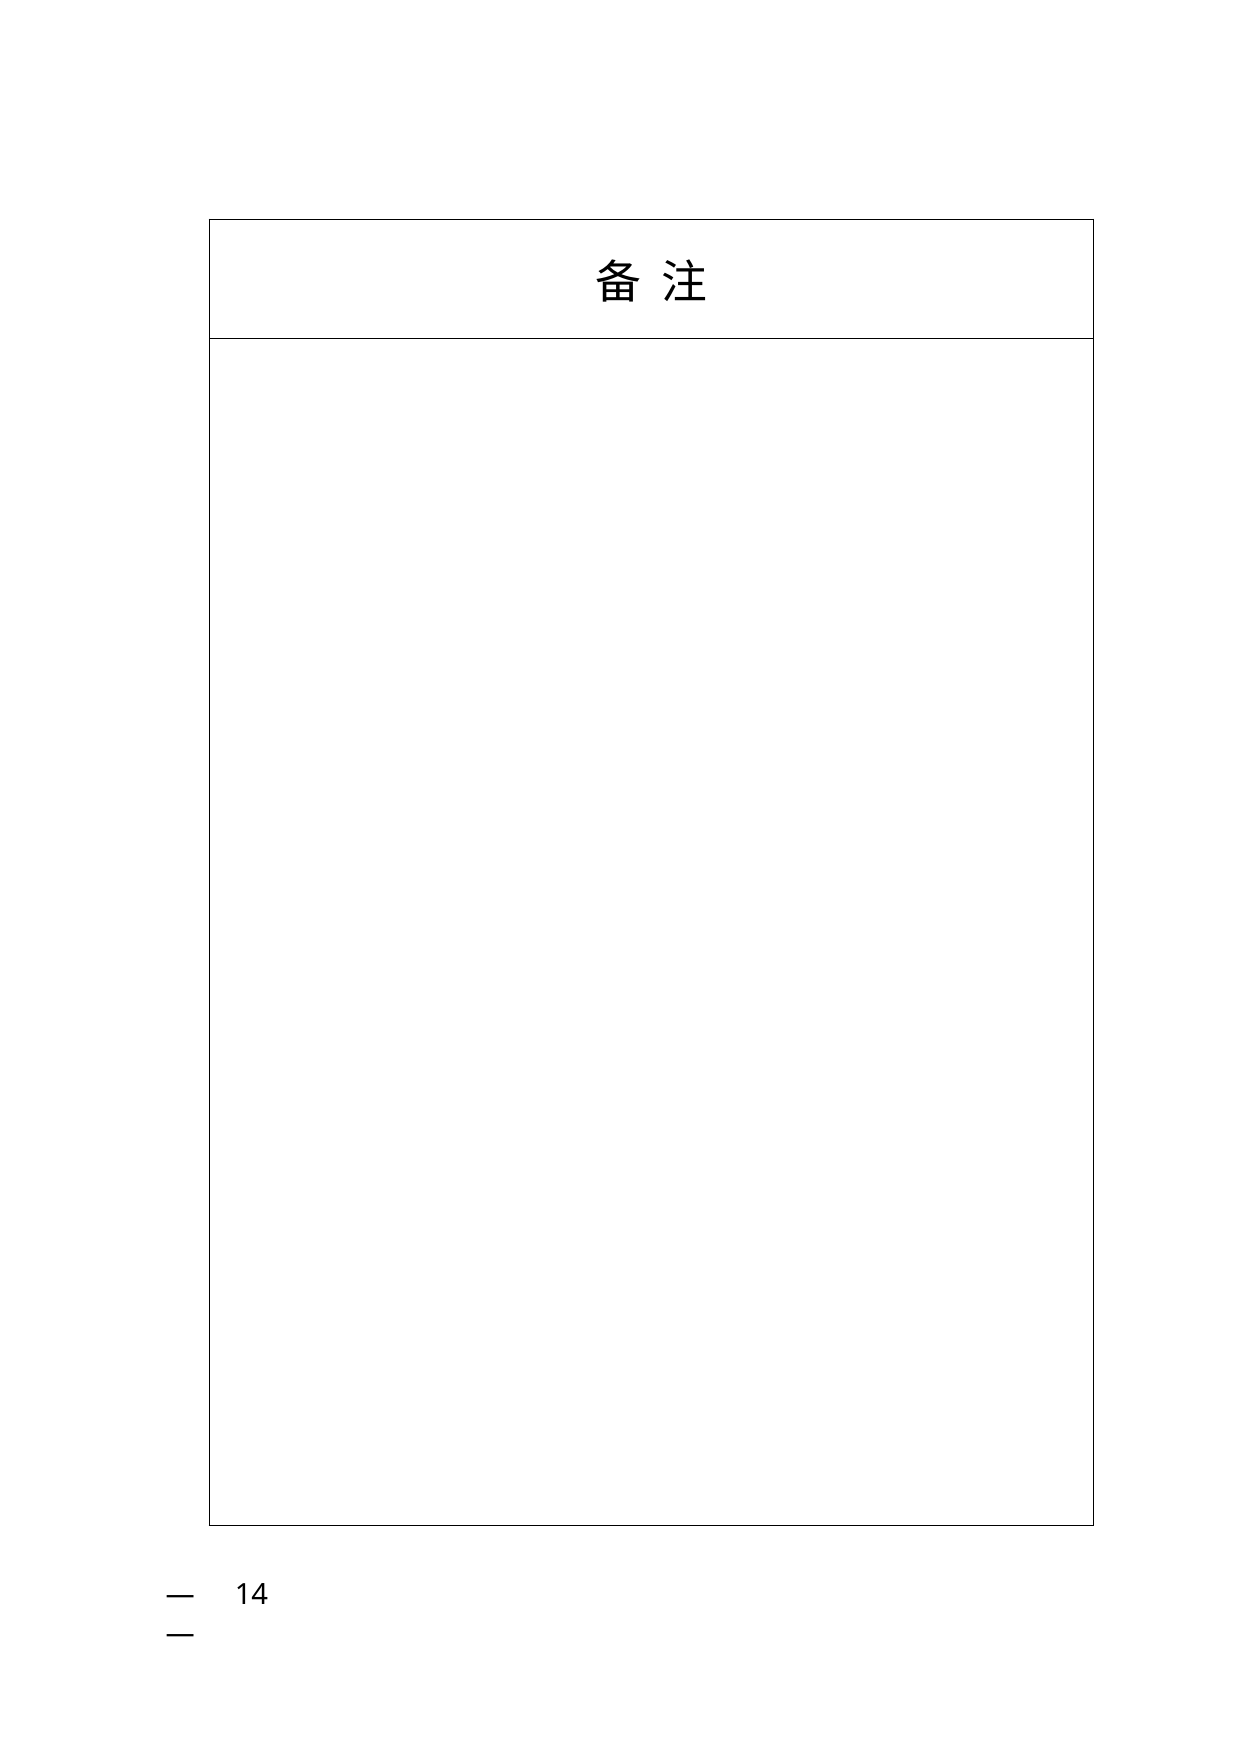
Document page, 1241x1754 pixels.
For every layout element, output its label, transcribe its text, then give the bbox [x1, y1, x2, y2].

table_header 备 注 [210, 220, 1093, 337]
table_cell [210, 339, 1093, 1525]
